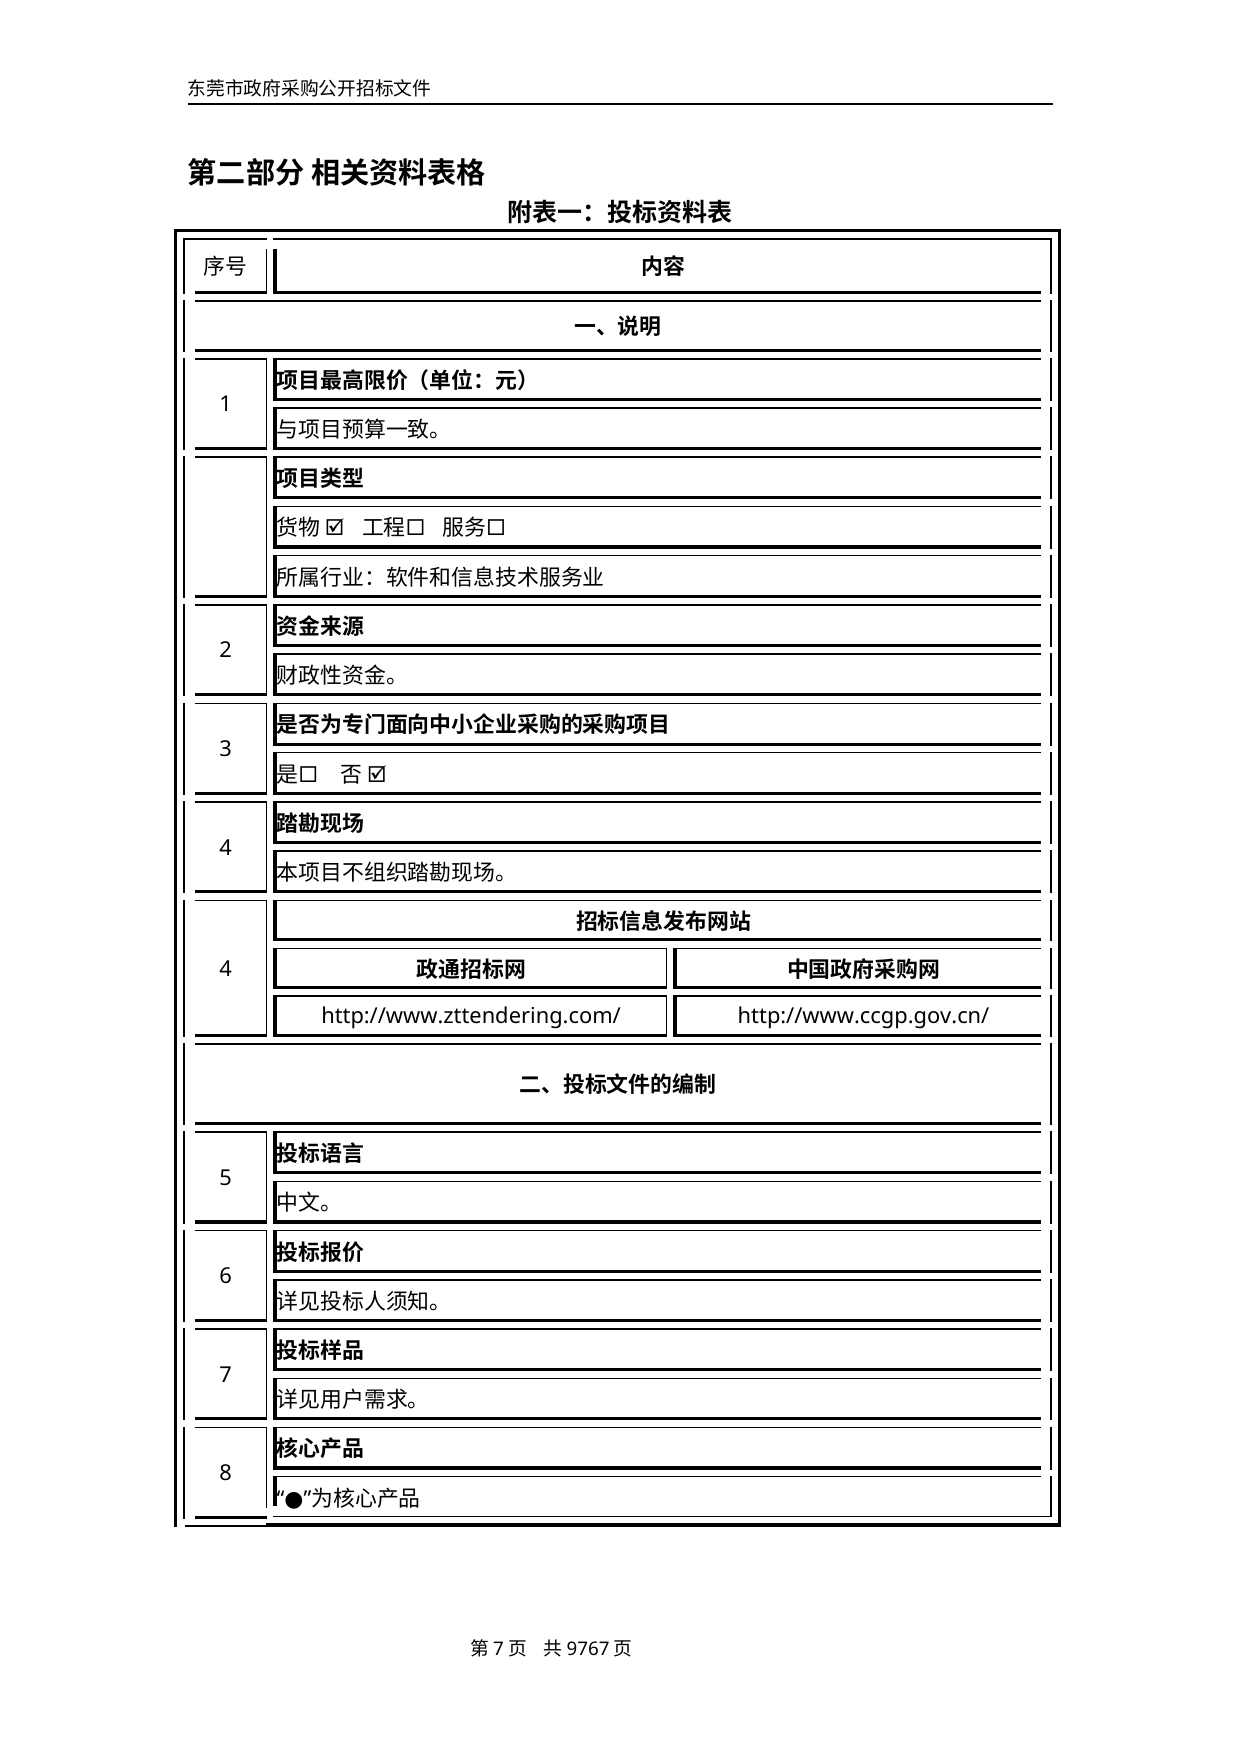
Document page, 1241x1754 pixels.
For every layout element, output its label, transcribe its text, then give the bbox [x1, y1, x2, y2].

table_cell 8 [180, 1417, 271, 1516]
table_cell 政通招标网 [271, 938, 671, 986]
table_cell 是否为专门面向中小企业采购的采购项目 [271, 693, 1056, 742]
table_cell 与项目预算一致。 [271, 398, 1056, 447]
table_cell 投标样品 [271, 1319, 1056, 1368]
table_cell 2 [180, 595, 271, 693]
table_cell 3 [180, 693, 271, 792]
table_cell [180, 447, 271, 595]
table_cell 投标报价 [271, 1220, 1056, 1269]
table_cell 货物 工程 服务 [271, 496, 1056, 545]
table_cell 资金来源 [271, 595, 1056, 644]
table_cell 4 [180, 890, 271, 1034]
table_cell 二、投标文件的编制 [180, 1034, 1056, 1122]
subtitle 附表一：投标资料表 [187, 192, 1053, 228]
table_cell 投标语言 [271, 1122, 1056, 1171]
table_cell 1 [180, 349, 271, 447]
table_cell http://www.zttendering.com/ [271, 986, 671, 1034]
table_cell 7 [180, 1319, 271, 1417]
table_cell 是 否 [271, 743, 1056, 792]
table_cell 项目类型 [271, 447, 1056, 496]
table_cell 一、说明 [180, 291, 1056, 348]
table_cell 详见投标人须知。 [271, 1270, 1056, 1319]
table_cell 所属行业：软件和信息技术服务业 [271, 545, 1056, 595]
table_cell 本项目不组织踏勘现场。 [271, 841, 1056, 890]
table_cell “●”为核心产品 [271, 1466, 1056, 1516]
table_cell 中文。 [271, 1171, 1056, 1220]
table_cell 财政性资金。 [271, 644, 1056, 693]
table_cell 详见用户需求。 [271, 1368, 1056, 1417]
table_cell 核心产品 [271, 1417, 1056, 1466]
subtitle 第二部分 相关资料表格 [187, 150, 1053, 192]
table_cell 5 [180, 1122, 271, 1220]
table_cell 招标信息发布网站 [271, 890, 1056, 938]
table_cell http://www.ccgp.gov.cn/ [671, 986, 1056, 1034]
table_cell 6 [180, 1220, 271, 1319]
table_cell 4 [180, 792, 271, 890]
table_header 内容 [271, 232, 1056, 291]
table_cell 中国政府采购网 [671, 938, 1056, 986]
table_cell 项目最高限价（单位：元） [271, 349, 1056, 398]
table_header 序号 [180, 232, 271, 291]
table_cell 踏勘现场 [271, 792, 1056, 841]
